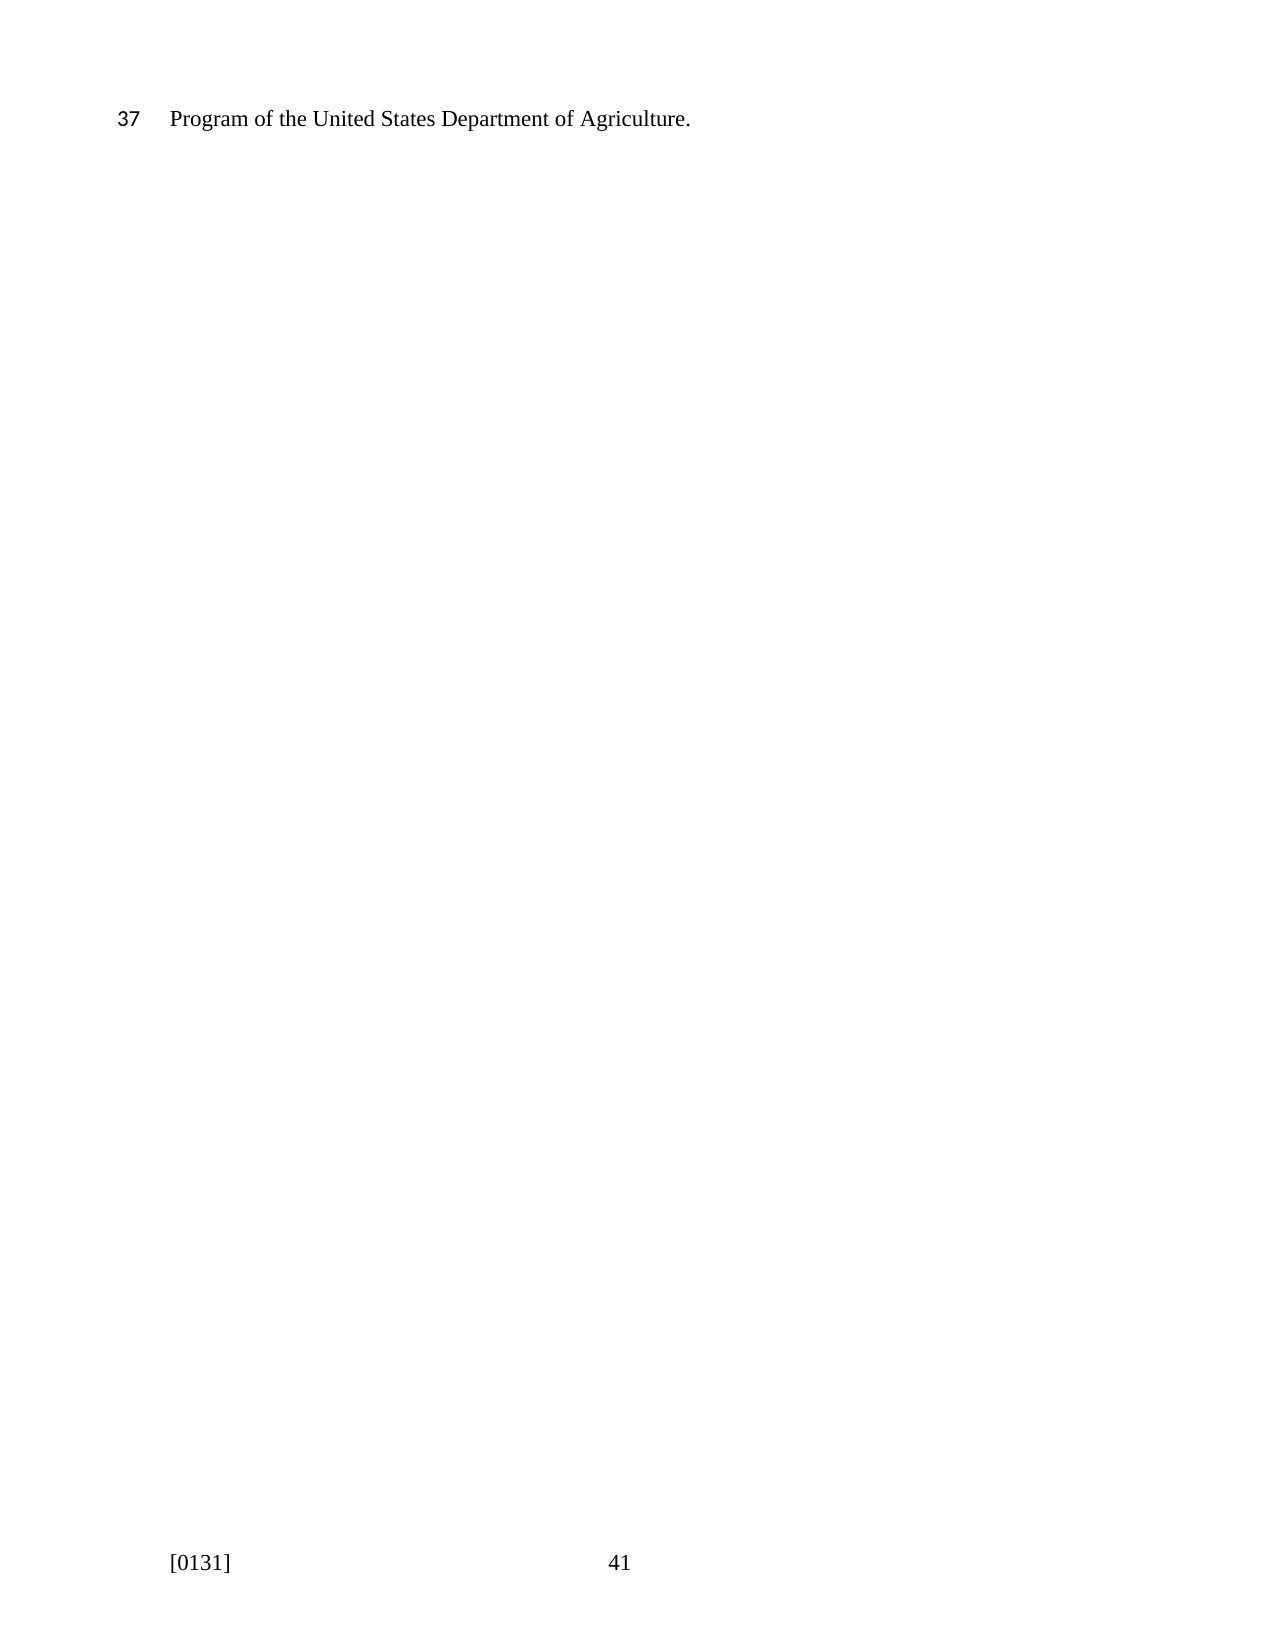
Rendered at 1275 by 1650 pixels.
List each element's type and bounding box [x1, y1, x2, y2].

text [169, 105, 1106, 131]
